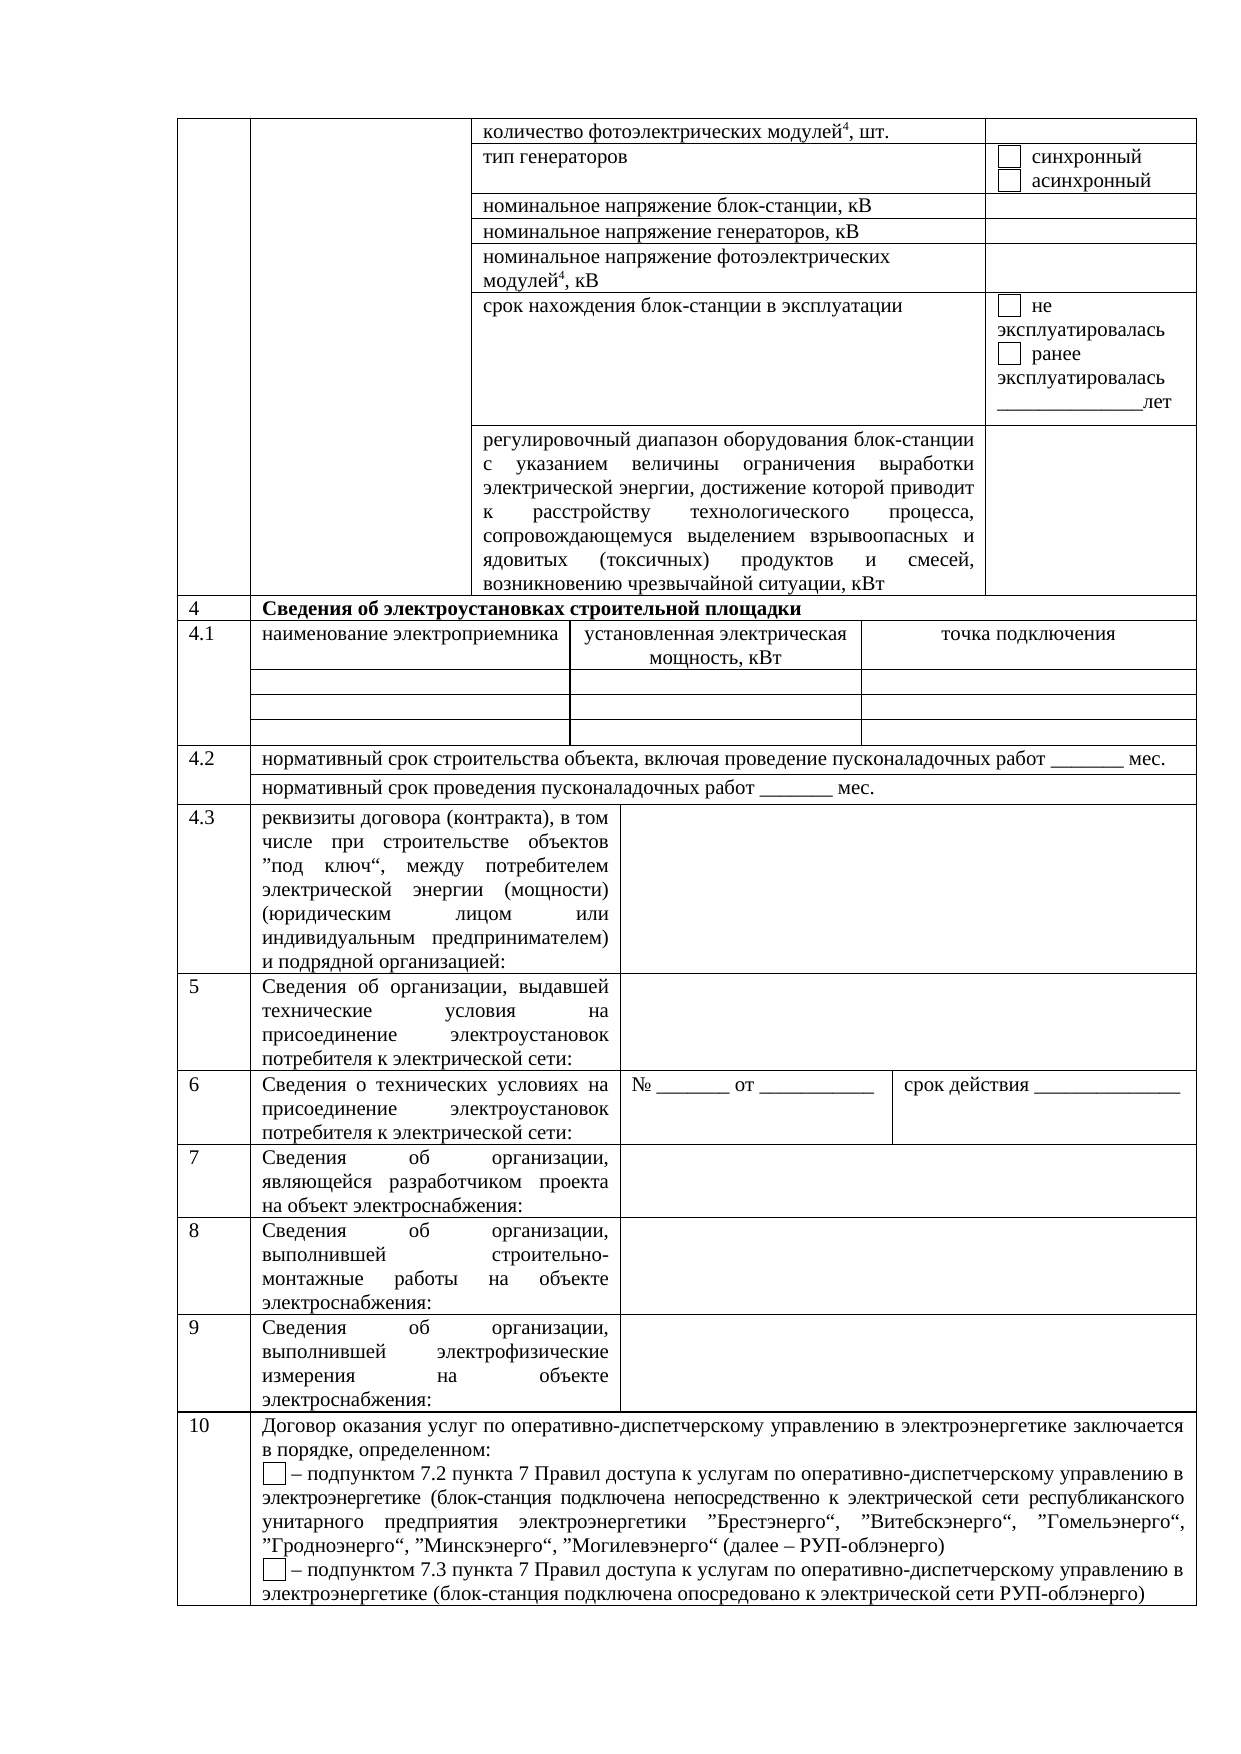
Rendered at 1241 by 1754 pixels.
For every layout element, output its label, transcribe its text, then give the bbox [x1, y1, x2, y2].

table_cell установленная электрическая мощность, кВт [571, 621, 861, 669]
table_cell 8 [178, 1218, 250, 1314]
table_cell 4.1 [178, 621, 250, 744]
table_cell тип генераторов [472, 144, 985, 192]
table_cell Сведения об организации, выдавшей технические условия на присоединение электроустановок потребителя к электрической сети: [251, 974, 620, 1070]
table_cell наименование электроприемника [251, 621, 569, 669]
table_cell количество фотоэлектрических модулей4, шт. [472, 119, 985, 143]
table_cell 4.3 [178, 805, 250, 973]
table_cell [571, 670, 861, 694]
table_cell номинальное напряжение фотоэлектрических модулей4, кВ [472, 244, 985, 292]
table_cell 4.2 [178, 746, 250, 804]
table_cell срок нахождения блок-станции в эксплуатации [472, 293, 985, 425]
table_cell [621, 1315, 1196, 1411]
table_cell [862, 720, 1196, 744]
table_cell 9 [178, 1315, 250, 1411]
table_cell Договор оказания услуг по оперативно-диспетчерскому управлению в электроэнергетике заключается в порядке, определенном: – подпунктом 7.2 пункта 7 Правил доступа к услугам по оперативно-диспетчерскому управлению в электроэнергетике (блок-станция подключена непосредственно к электрической сети республиканского унитарного предприятия электроэнергетики ”Брестэнерго“, ”Витебскэнерго“, ”Гомельэнерго“, ”Гродноэнерго“, ”Минскэнерго“, ”Могилевэнерго“ (далее – РУП-облэнерго) – подпунктом 7.3 пункта 7 Правил доступа к услугам по оперативно-диспетчерскому управлению в электроэнергетике (блок-станция подключена опосредовано к электрической сети РУП-облэнерго) [251, 1413, 1196, 1605]
table_cell 5 [178, 974, 250, 1070]
table_cell нормативный срок проведения пусконаладочных работ _______ мес. [251, 775, 1196, 804]
table_cell [986, 219, 1196, 243]
table_cell синхронный асинхронный [986, 144, 1196, 192]
table_cell [251, 720, 569, 744]
table_cell [621, 974, 1196, 1070]
table_cell номинальное напряжение блок-станции, кВ [472, 194, 985, 217]
table_cell [986, 426, 1196, 595]
table_cell не эксплуатировалась ранее эксплуатировалась ______________лет [986, 293, 1196, 425]
table_cell [251, 670, 569, 694]
table_cell регулировочный диапазон оборудования блок-станции с указанием величины ограничения выработки электрической энергии, достижение которой приводит к расстройству технологического процесса, сопровождающемуся выделением взрывоопасных и ядовитых (токсичных) продуктов и смесей, возникновению чрезвычайной ситуации, кВт [472, 426, 985, 595]
table_cell 4 [178, 596, 250, 620]
table_cell Сведения об организации, выполнившей электрофизические измерения на объекте электроснабжения: [251, 1315, 620, 1411]
table_cell Сведения об организации, являющейся разработчиком проекта на объект электроснабжения: [251, 1145, 620, 1217]
table_cell [621, 805, 1196, 973]
table_cell [571, 720, 861, 744]
table_cell 6 [178, 1071, 250, 1144]
table_cell [986, 244, 1196, 292]
table_cell Сведения об электроустановках строительной площадки [251, 596, 1196, 620]
table_cell [986, 194, 1196, 217]
table_cell № _______ от ___________ [621, 1071, 892, 1144]
table_cell нормативный срок строительства объекта, включая проведение пусконаладочных работ _______ мес. [251, 746, 1196, 774]
table_cell [862, 695, 1196, 719]
table_cell 7 [178, 1145, 250, 1217]
table_cell 10 [178, 1413, 250, 1605]
table_cell точка подключения [862, 621, 1196, 669]
table_cell срок действия ______________ [893, 1071, 1196, 1144]
table_cell [621, 1218, 1196, 1314]
table_cell реквизиты договора (контракта), в том числе при строительстве объектов ”под ключ“, между потребителем электрической энергии (мощности) (юридическим лицом или индивидуальным предпринимателем) и подрядной организацией: [251, 805, 620, 973]
table_cell [571, 695, 861, 719]
table_cell [621, 1145, 1196, 1217]
table_cell [862, 670, 1196, 694]
table_cell Сведения об организации, выполнившей строительно-монтажные работы на объекте электроснабжения: [251, 1218, 620, 1314]
table_cell Сведения о технических условиях на присоединение электроустановок потребителя к электрической сети: [251, 1071, 620, 1144]
table_cell [251, 695, 569, 719]
table_cell номинальное напряжение генераторов, кВ [472, 219, 985, 243]
table_cell [986, 119, 1196, 143]
